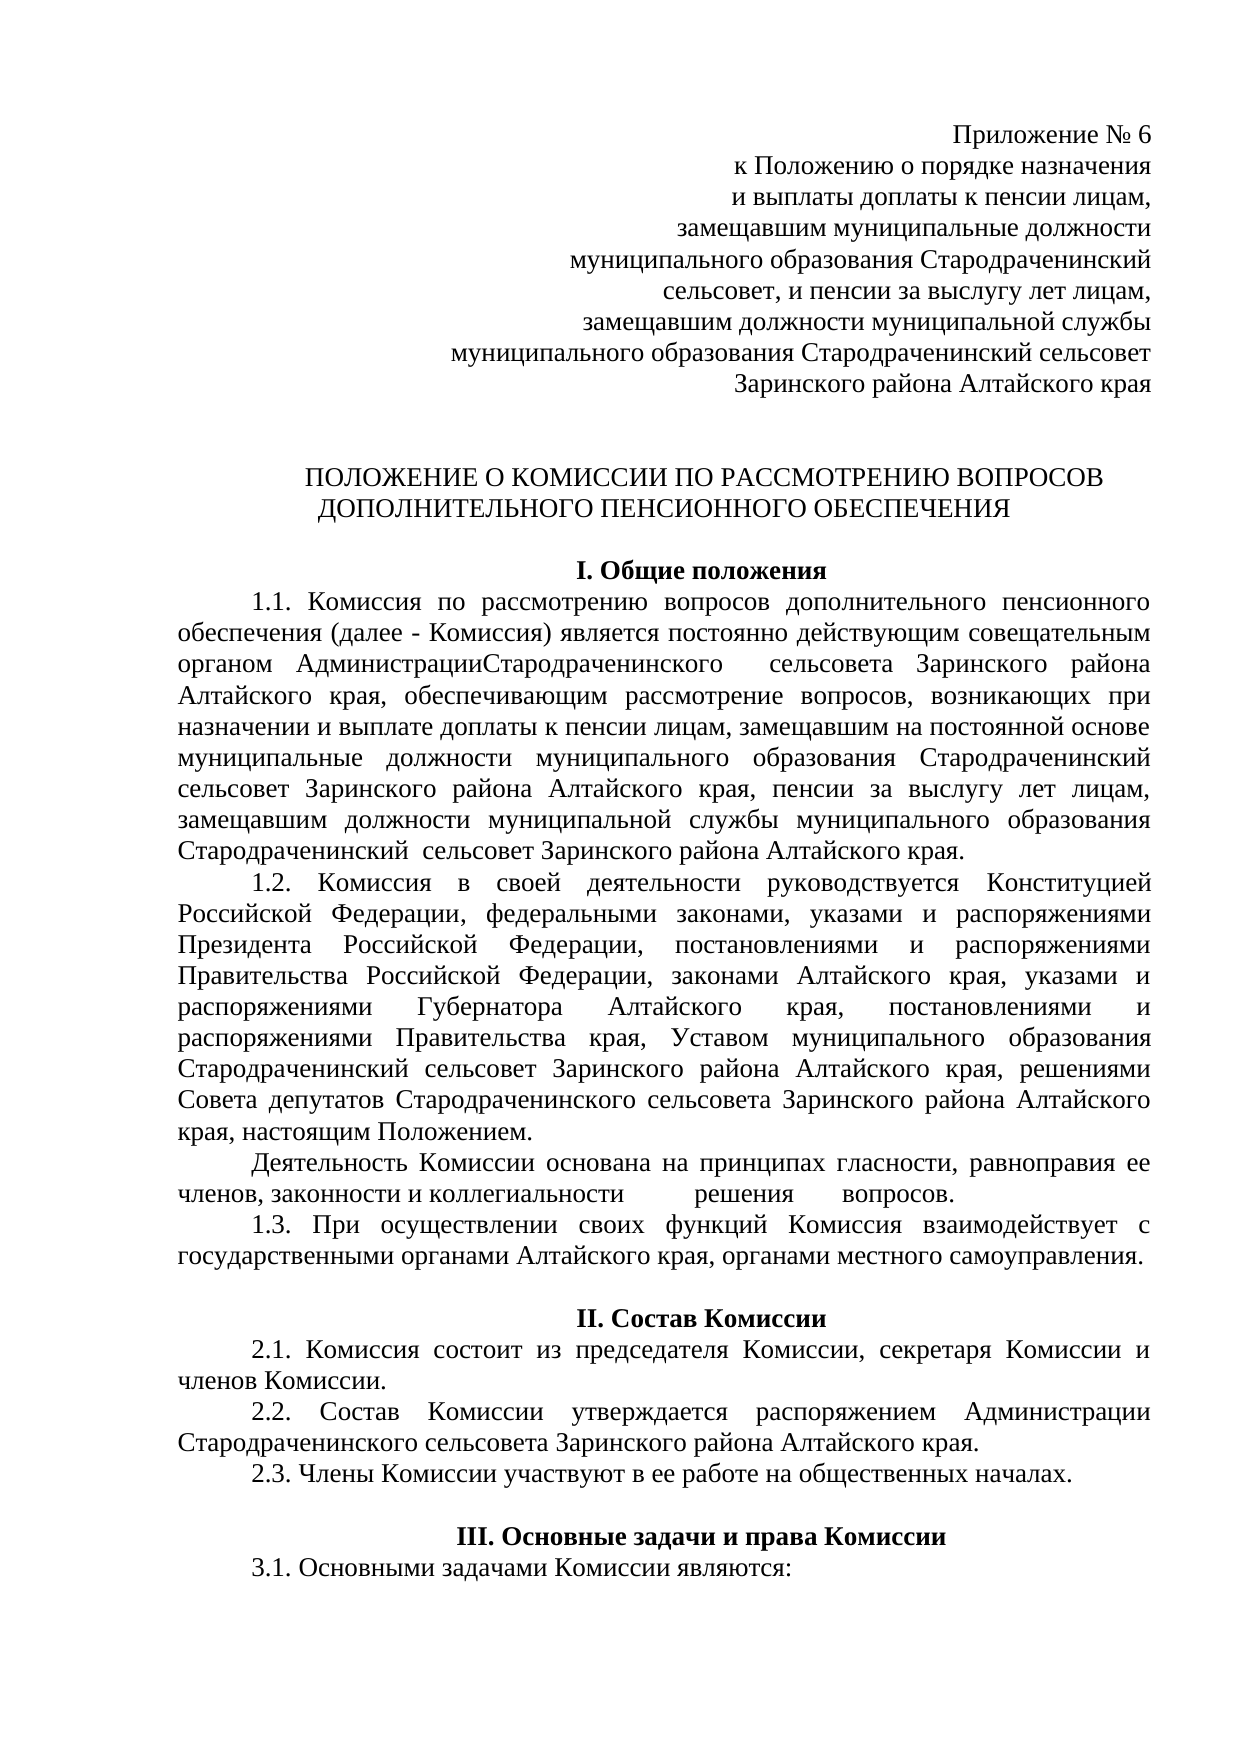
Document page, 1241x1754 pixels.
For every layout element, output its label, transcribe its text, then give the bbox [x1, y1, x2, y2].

text 1.3. При осуществлении своих функций Комиссия взаимодействует с государственными органами Алтайского края, органами местного самоуправления. [177, 1208, 1152, 1271]
subtitle II. Состав Комиссии [177, 1302, 1152, 1333]
subtitle ПОЛОЖЕНИЕ О КОМИССИИ ПО РАССМОТРЕНИЮ ВОПРОСОВ ДОПОЛНИТЕЛЬНОГО ПЕНСИОННОГО ОБЕСПЕЧЕНИЯ [177, 461, 1152, 523]
text Деятельность Комиссии основана на принципах гласности, равноправия ее членов, законности и коллегиальности решения вопросов. [177, 1146, 1152, 1208]
text и выплаты доплаты к пенсии лицам, [177, 180, 1152, 212]
text замещавшим должности муниципальной службы [177, 305, 1152, 336]
text 2.3. Члены Комиссии участвуют в ее работе на общественных началах. [177, 1457, 1152, 1488]
subtitle I. Общие положения [177, 554, 1152, 585]
text муниципального образования Стародраченинский сельсовет [177, 336, 1152, 367]
subtitle III. Основные задачи и права Комиссии [177, 1520, 1152, 1551]
text сельсовет, и пенсии за выслугу лет лицам, [177, 274, 1152, 305]
text 2.1. Комиссия состоит из председателя Комиссии, секретаря Комиссии и членов Комиссии. [177, 1333, 1152, 1395]
text муниципального образования Стародраченинский [177, 243, 1152, 274]
text Приложение № 6 к Положению о порядке назначения [177, 118, 1152, 180]
text Заринского района Алтайского края [177, 367, 1152, 398]
text замещавшим муниципальные должности [177, 212, 1152, 243]
text 2.2. Состав Комиссии утверждается распоряжением Администрации Стародраченинского сельсовета Заринского района Алтайского края. [177, 1395, 1152, 1457]
text 1.1. Комиссия по рассмотрению вопросов дополнительного пенсионного обеспечения (далее - Комиссия) является постоянно действующим совещательным органом АдминистрацииСтародраченинского сельсовета Заринского района Алтайского края, обеспечивающим рассмотрение вопросов, возникающих при назначении и выплате доплаты к пенсии лицам, замещавшим на постоянной основе муниципальные должности муниципального образования Стародраченинский сельсовет Заринского района Алтайского края, пенсии за выслугу лет лицам, замещавшим должности муниципальной службы муниципального образования Стародраченинский сельсовет Заринского района Алтайского края. [177, 585, 1152, 866]
text 3.1. Основными задачами Комиссии являются: [177, 1551, 1152, 1582]
text 1.2. Комиссия в своей деятельности руководствуется Конституцией Российской Федерации, федеральными законами, указами и распоряжениями Президента Российской Федерации, постановлениями и распоряжениями Правительства Российской Федерации, законами Алтайского края, указами и распоряжениями Губернатора Алтайского края, постановлениями и распоряжениями Правительства края, Уставом муниципального образования Стародраченинский сельсовет Заринского района Алтайского края, решениями Совета депутатов Стародраченинского сельсовета Заринского района Алтайского края, настоящим Положением. [177, 866, 1152, 1146]
